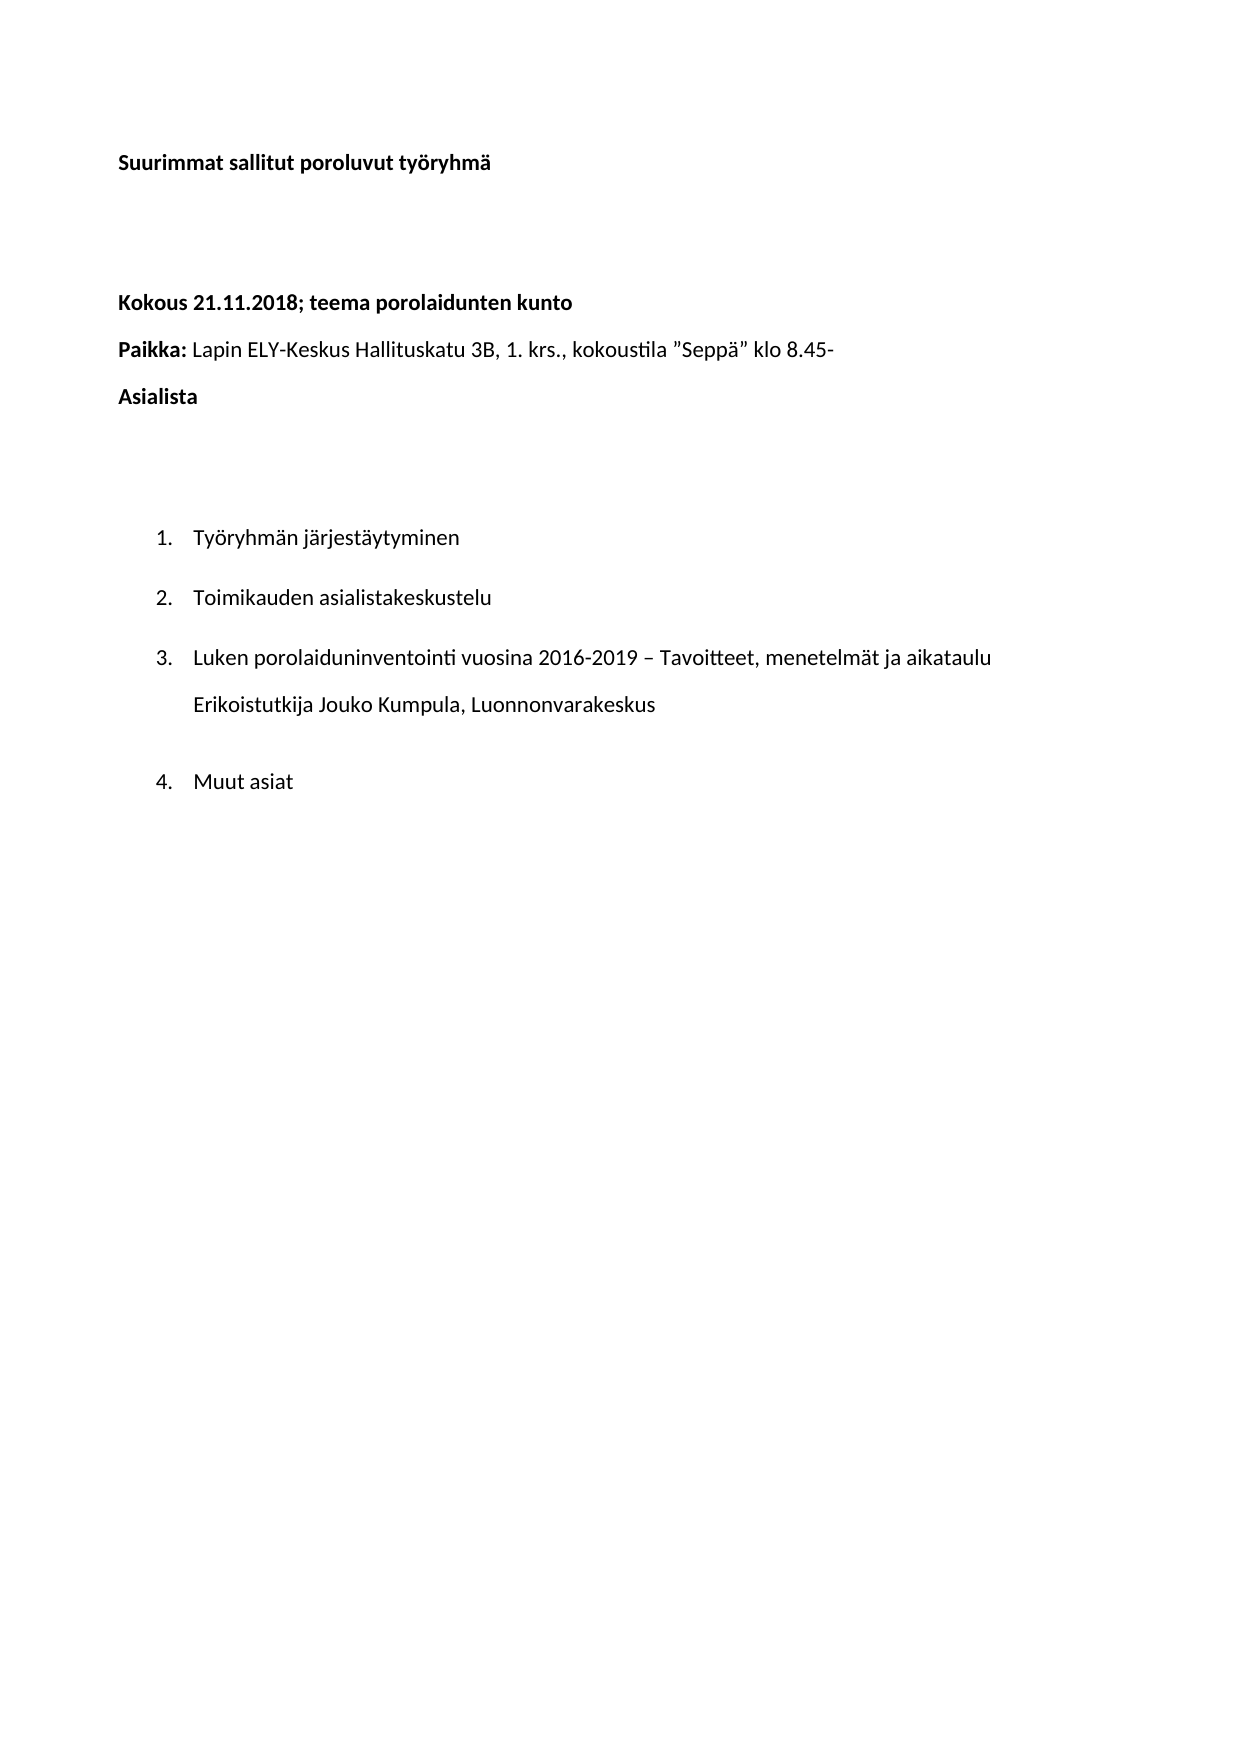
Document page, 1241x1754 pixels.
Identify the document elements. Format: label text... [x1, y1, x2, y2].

list Muut asiat [156, 767, 1122, 795]
list Työryhmän järjestäytyminen [156, 523, 1122, 551]
list Toimikauden asialistakeskustelu [156, 583, 1122, 611]
text Kokous 21.11.2018; teema porolaidunten kunto [118, 288, 1122, 316]
text Erikoistutkija Jouko Kumpula, Luonnonvarakeskus [193, 690, 1122, 718]
text Asialista [118, 382, 1122, 410]
text Suurimmat sallitut poroluvut työryhmä [118, 148, 1122, 176]
text Paikka: Lapin ELY-Keskus Hallituskatu 3B, 1. krs., kokoustila ”Seppä” klo 8.45- [118, 335, 1122, 363]
list Luken porolaiduninventointi vuosina 2016-2019 – Tavoitteet, menetelmät ja aikataulu [156, 643, 1122, 671]
